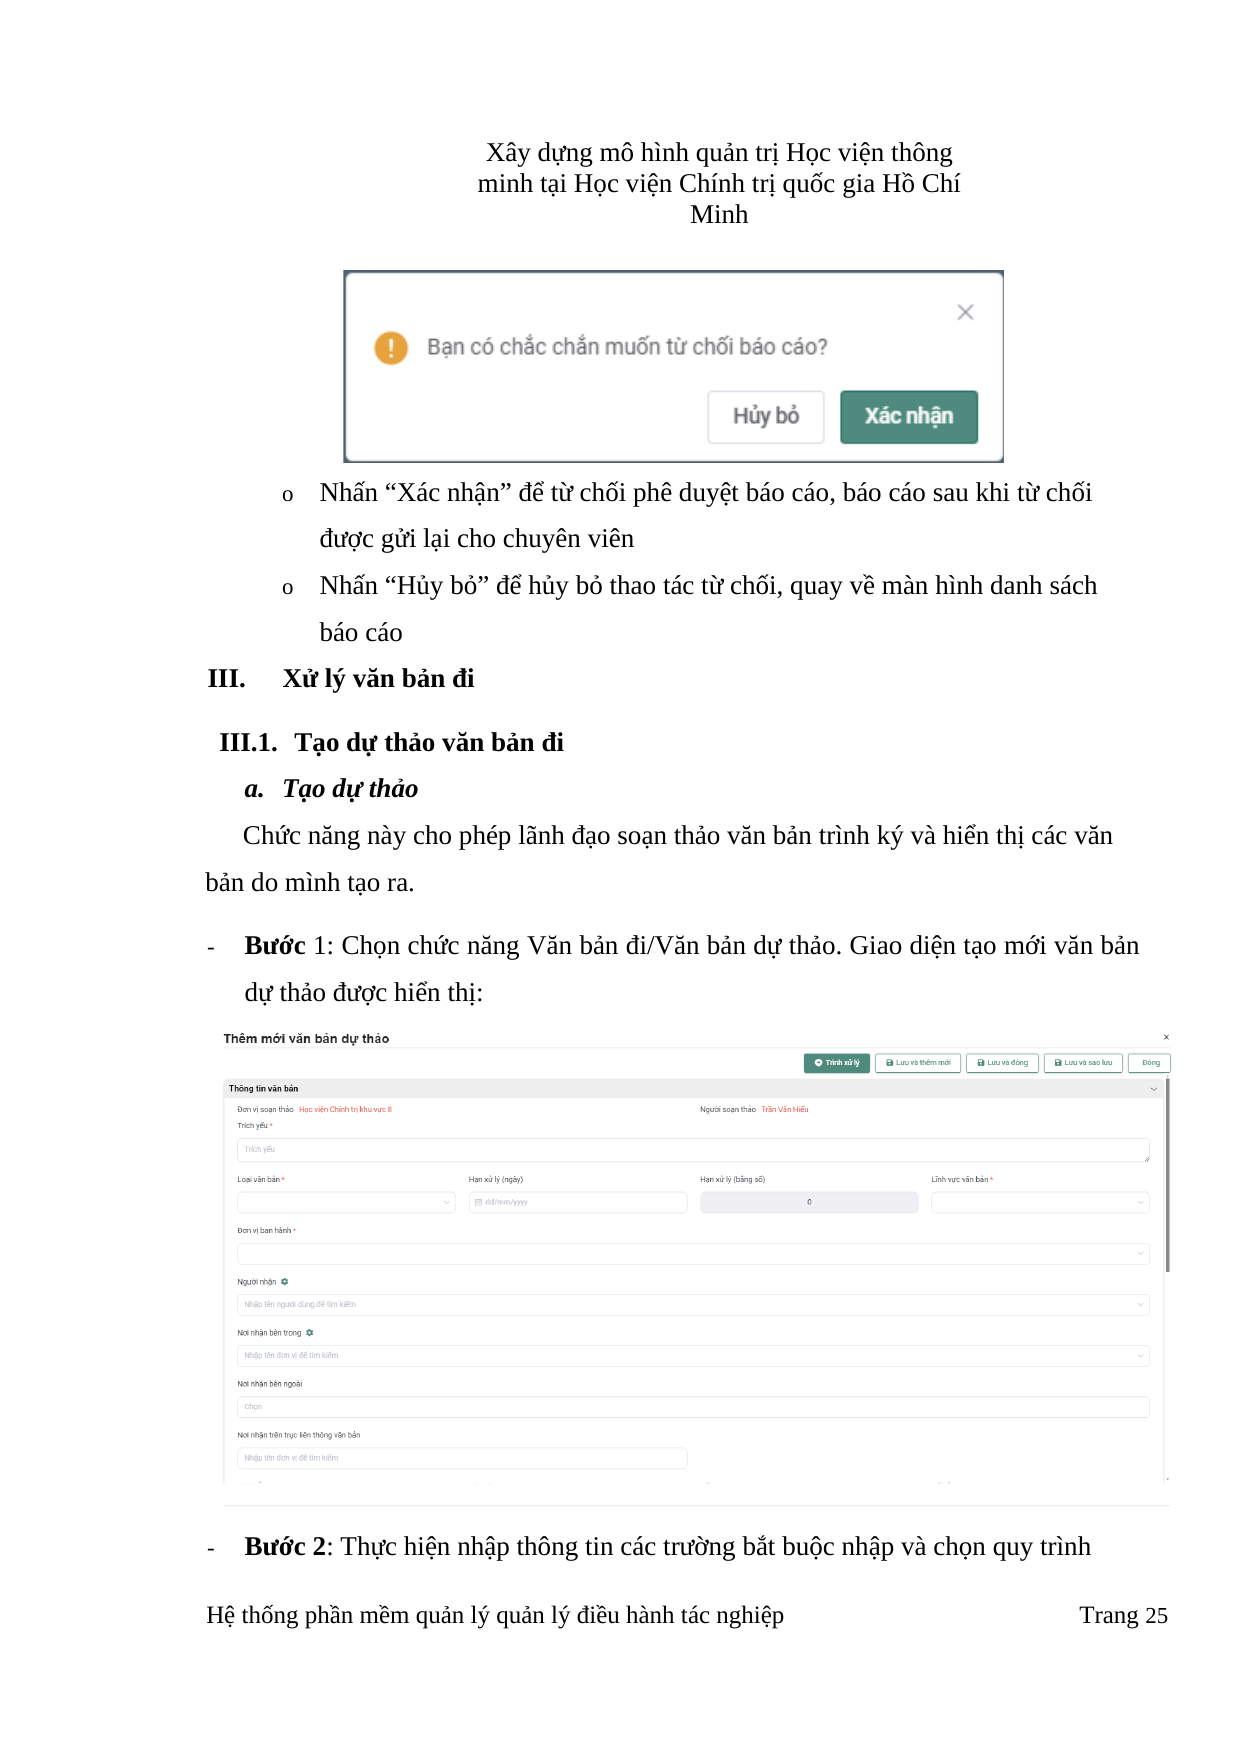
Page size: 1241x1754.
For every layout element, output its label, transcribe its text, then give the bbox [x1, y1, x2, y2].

list Nhấn “Hủy bỏ” để hủy bỏ thao tác từ chối, quay về màn hình danh sách báo cáo [282, 569, 1140, 647]
list Tạo dự thảo [244, 772, 1152, 803]
picture [343, 270, 1004, 463]
picture [206, 1023, 1187, 1509]
list Nhấn “Xác nhận” để từ chối phê duyệt báo cáo, báo cáo sau khi từ chối được gửi lại cho chuyên viên [282, 476, 1140, 553]
list Bước 2: Thực hiện nhập thông tin các trường bắt buộc nhập và chọn quy trình [207, 1530, 1142, 1561]
subtitle Tạo dự thảo văn bản đi [219, 726, 1152, 757]
list Xử lý văn bản đi [207, 662, 1140, 693]
text Chức năng này cho phép lãnh đạo soạn thảo văn bản trình ký và hiển thị các văn bản do mình tạo ra. [205, 819, 1142, 897]
list Bước 1: Chọn chức năng Văn bản đi/Văn bản dự thảo. Giao diện tạo mới văn bản dự thảo được hiển thị: [207, 929, 1142, 1007]
